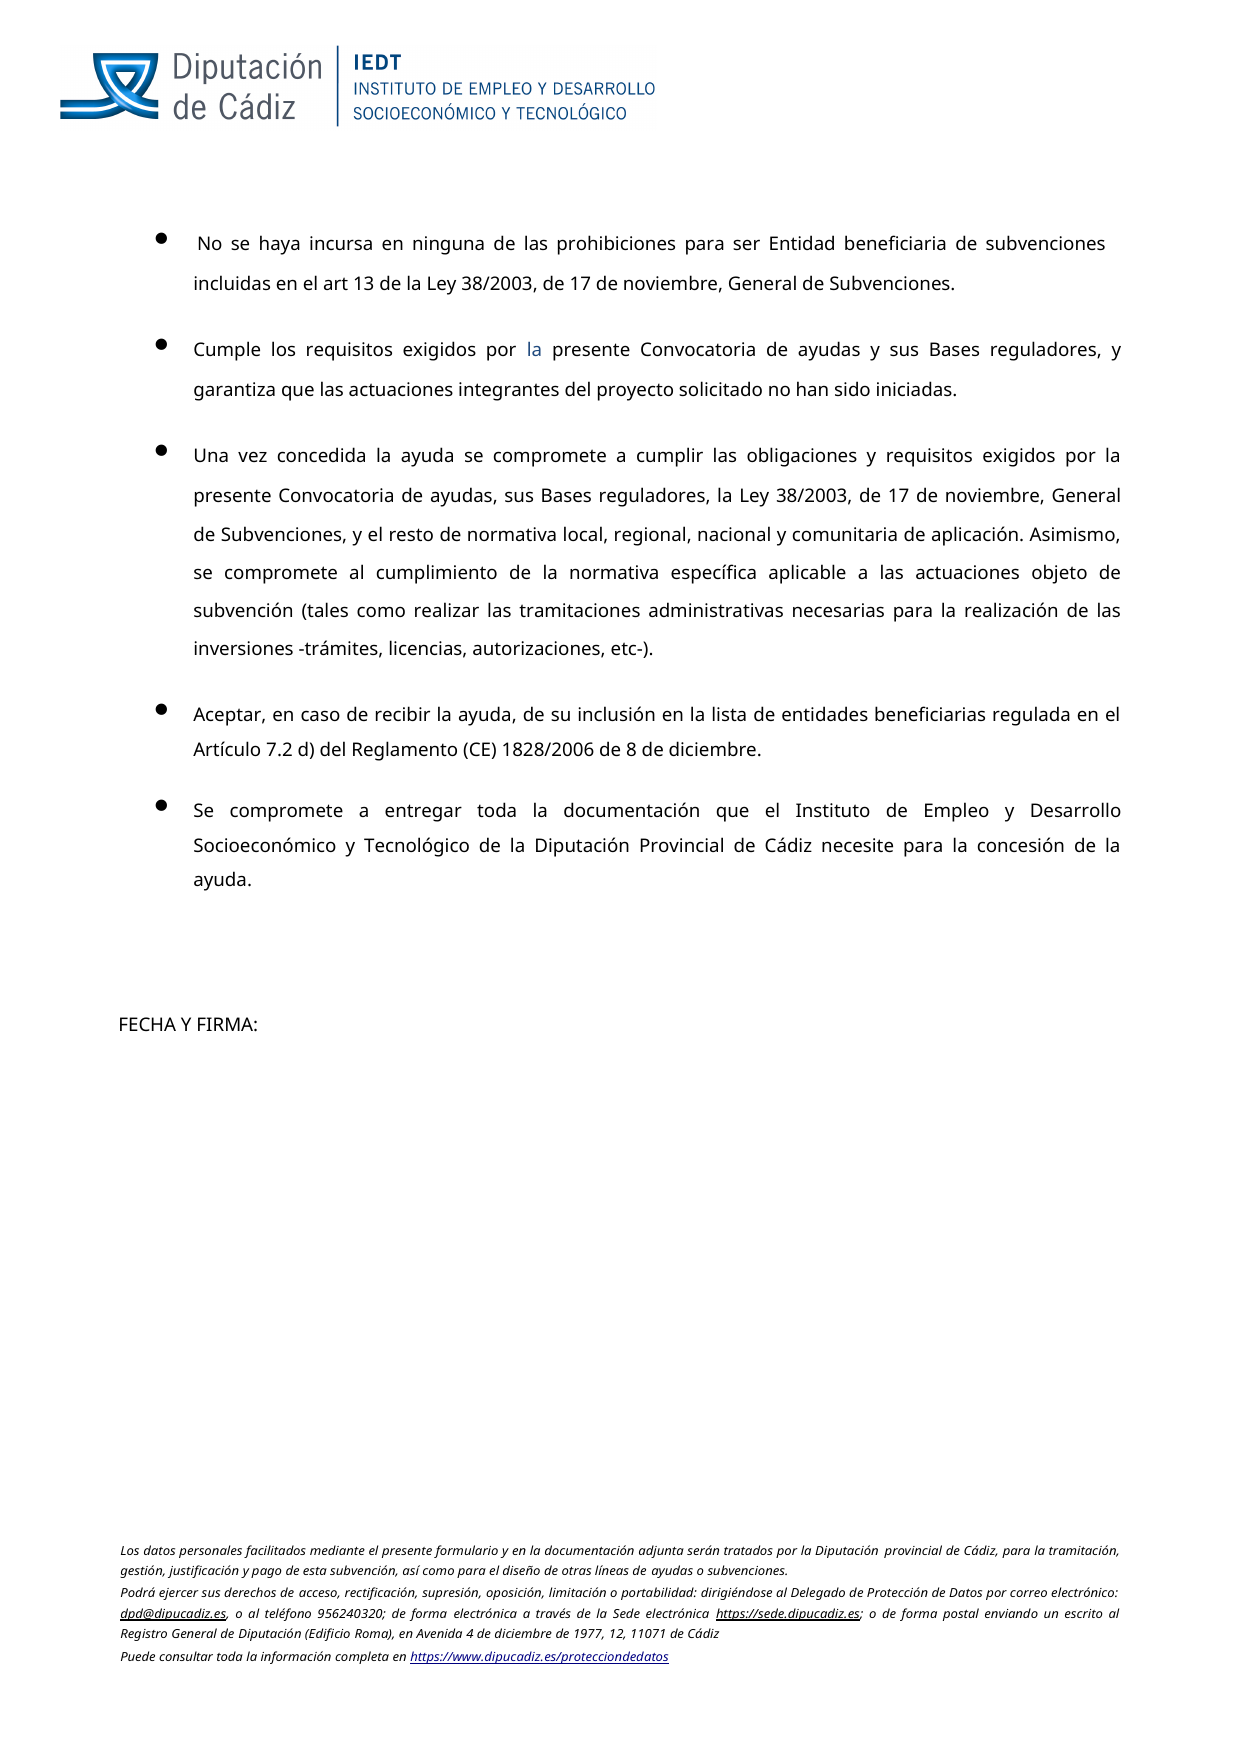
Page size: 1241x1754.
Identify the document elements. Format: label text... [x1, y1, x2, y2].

picture [60, 45, 658, 131]
list Una vez concedida la ayuda se compromete a cumplir las obligaciones y requisitos exigidos por la presente Convocatoria de ayudas, sus Bases reguladores, la Ley 38/2003, de 17 de noviembre, General de Subvenciones, y el resto de normativa local, regional, nacional y comunitaria de aplicación. Asimismo, se compromete al cumplimiento de la normativa específica aplicable a las actuaciones objeto de subvención (tales como realizar las tramitaciones administrativas necesarias para la realización de las inversiones -trámites, licencias, autorizaciones, etc-). [156, 439, 1122, 661]
text FECHA Y FIRMA: [118, 1012, 1122, 1037]
list Cumple los requisitos exigidos por la presente Convocatoria de ayudas y sus Bases reguladores, y garantiza que las actuaciones integrantes del proyecto solicitado no han sido iniciadas. [156, 333, 1122, 402]
list Se compromete a entregar toda la documentación que el Instituto de Empleo y Desarrollo Socioeconómico y Tecnológico de la Diputación Provincial de Cádiz necesite para la concesión de la ayuda. [156, 795, 1122, 891]
list Aceptar, en caso de recibir la ayuda, de su inclusión en la lista de entidades beneficiarias regulada en el Artículo 7.2 d) del Reglamento (CE) 1828/2006 de 8 de diciembre. [156, 699, 1122, 762]
list No se haya incursa en ninguna de las prohibiciones para ser Entidad beneficiaria de subvenciones incluidas en el art 13 de la Ley 38/2003, de 17 de noviembre, General de Subvenciones. [156, 227, 1108, 296]
